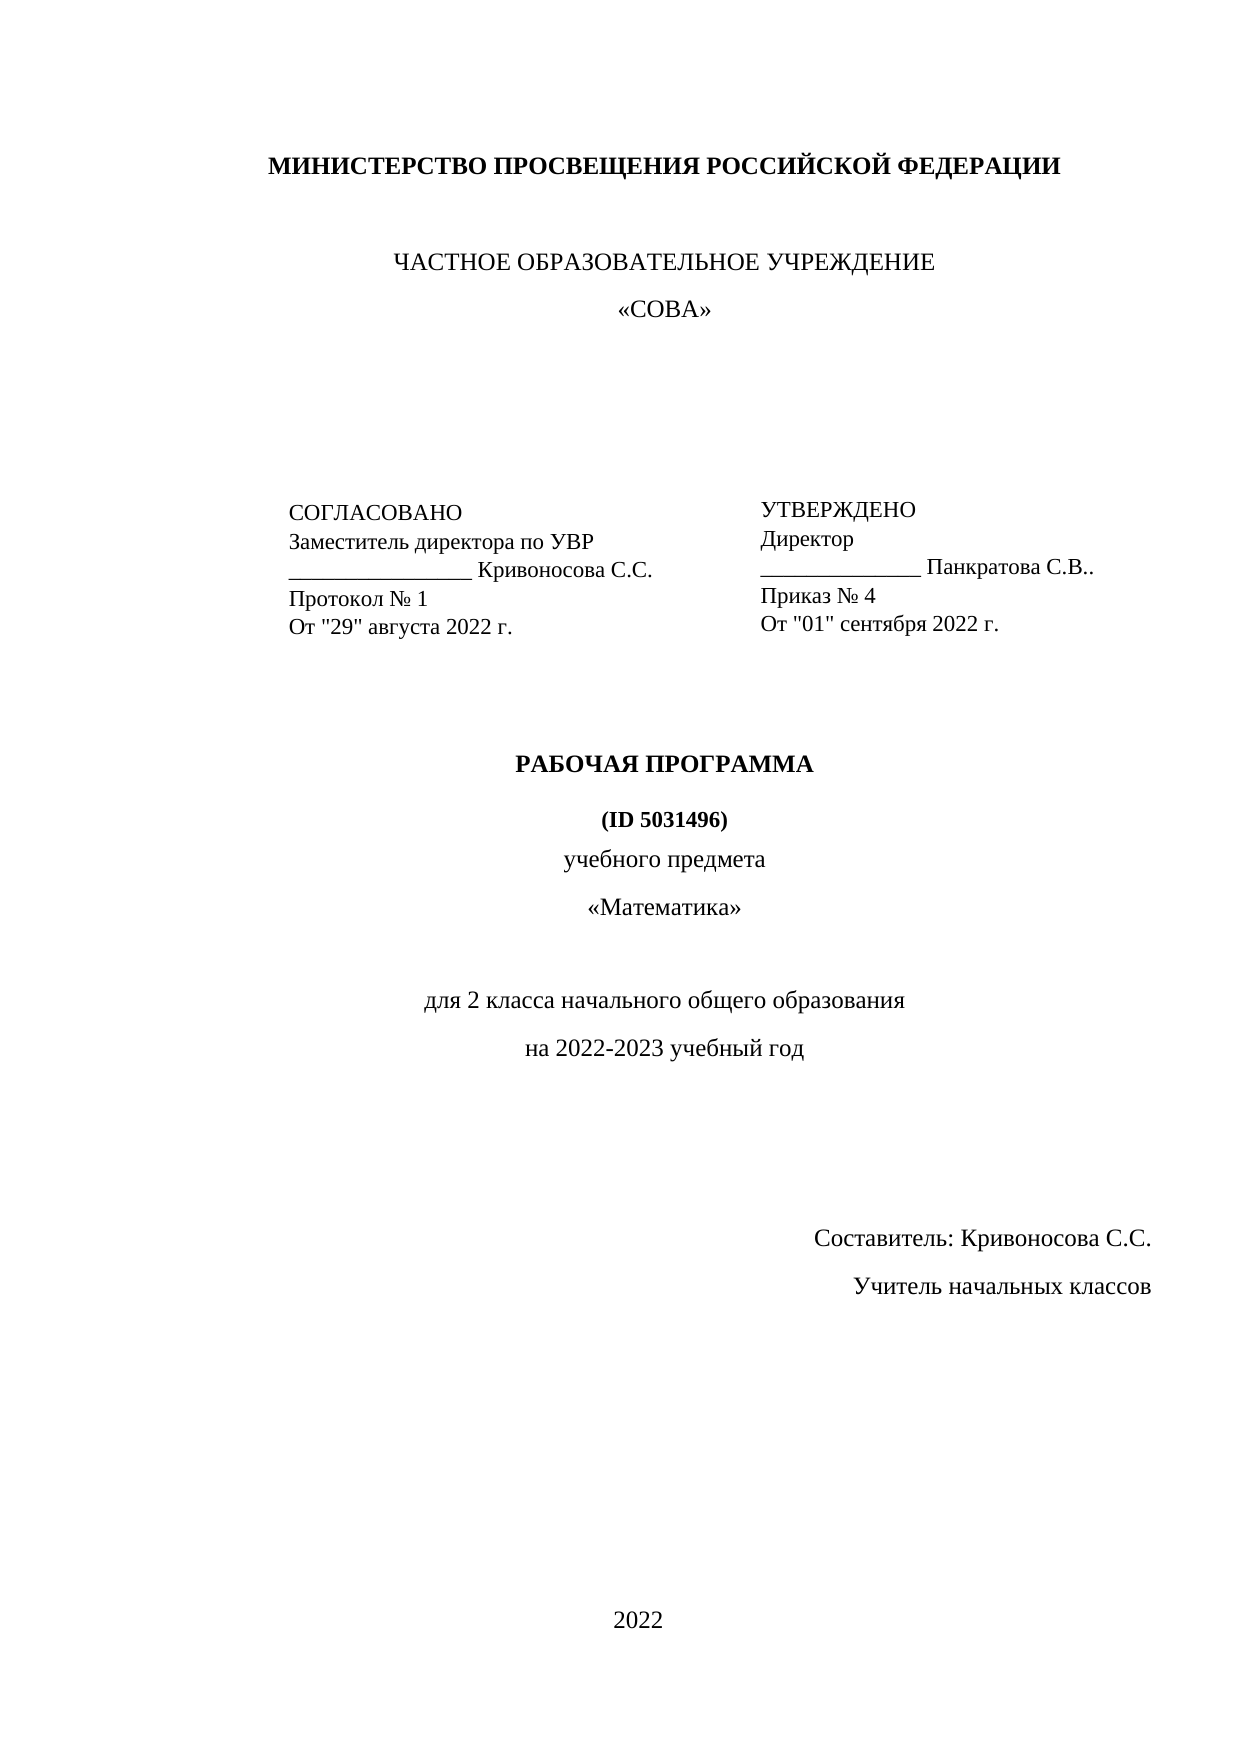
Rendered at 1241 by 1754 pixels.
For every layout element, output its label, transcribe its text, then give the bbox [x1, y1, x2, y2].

text на 2022-2023 учебный год [177, 1033, 1152, 1061]
text РАБОЧАЯ ПРОГРАММА [177, 749, 1152, 778]
text Составитель: Кривоносова С.С. [177, 1223, 1152, 1252]
text «СОВА» [177, 294, 1152, 323]
text МИНИСТЕРСТВО ПРОСВЕЩЕНИЯ РОССИЙСКОЙ ФЕДЕРАЦИИ [177, 151, 1152, 180]
text «Математика» [177, 892, 1152, 921]
text (ID 5031496) [177, 806, 1152, 832]
text учебного предмета [177, 844, 1152, 873]
text 2022 [177, 1605, 1152, 1634]
text для 2 класса начального общего образования [177, 985, 1152, 1014]
text ЧАСТНОЕ ОБРАЗОВАТЕЛЬНОЕ УЧРЕЖДЕНИЕ [177, 247, 1152, 275]
text Учитель начальных классов [177, 1271, 1152, 1300]
